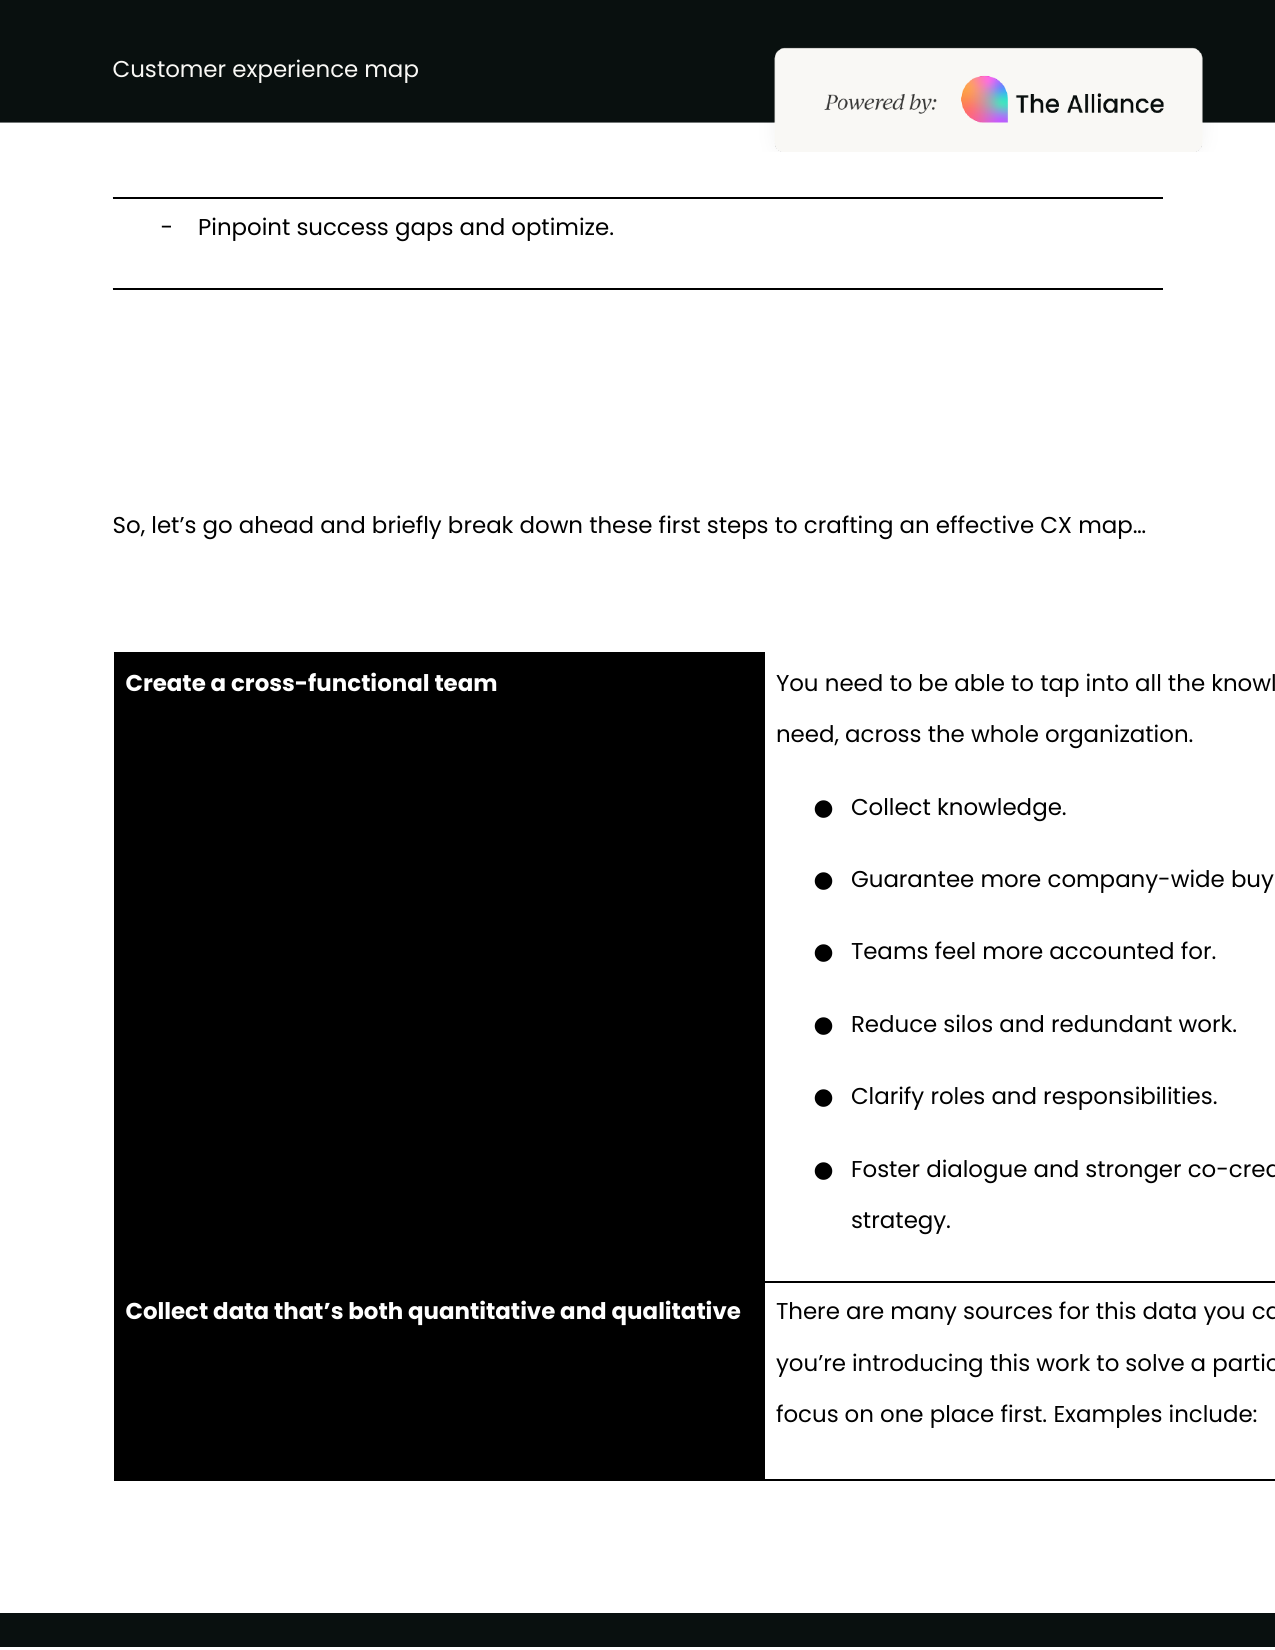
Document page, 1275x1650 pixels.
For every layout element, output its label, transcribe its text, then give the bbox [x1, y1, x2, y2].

table_header You need to be able to tap into all the knowledge you need, across the whole organization. Collect knowledge. Guarantee more company-wide buy-in. Teams feel more accounted for. Reduce silos and redundant work. Clarify roles and responsibilities. Foster dialogue and stronger co-creative strategy. [765, 652, 1275, 1281]
table_header Create a cross-functional team [116, 654, 765, 1281]
picture [0, 0, 1275, 152]
text So, let’s go ahead and briefly break down these first steps to crafting an effective CX map… [112, 507, 1162, 542]
picture [0, 1613, 1275, 1647]
table_cell Collect data that’s both quantitative and qualitative [116, 1283, 765, 1479]
